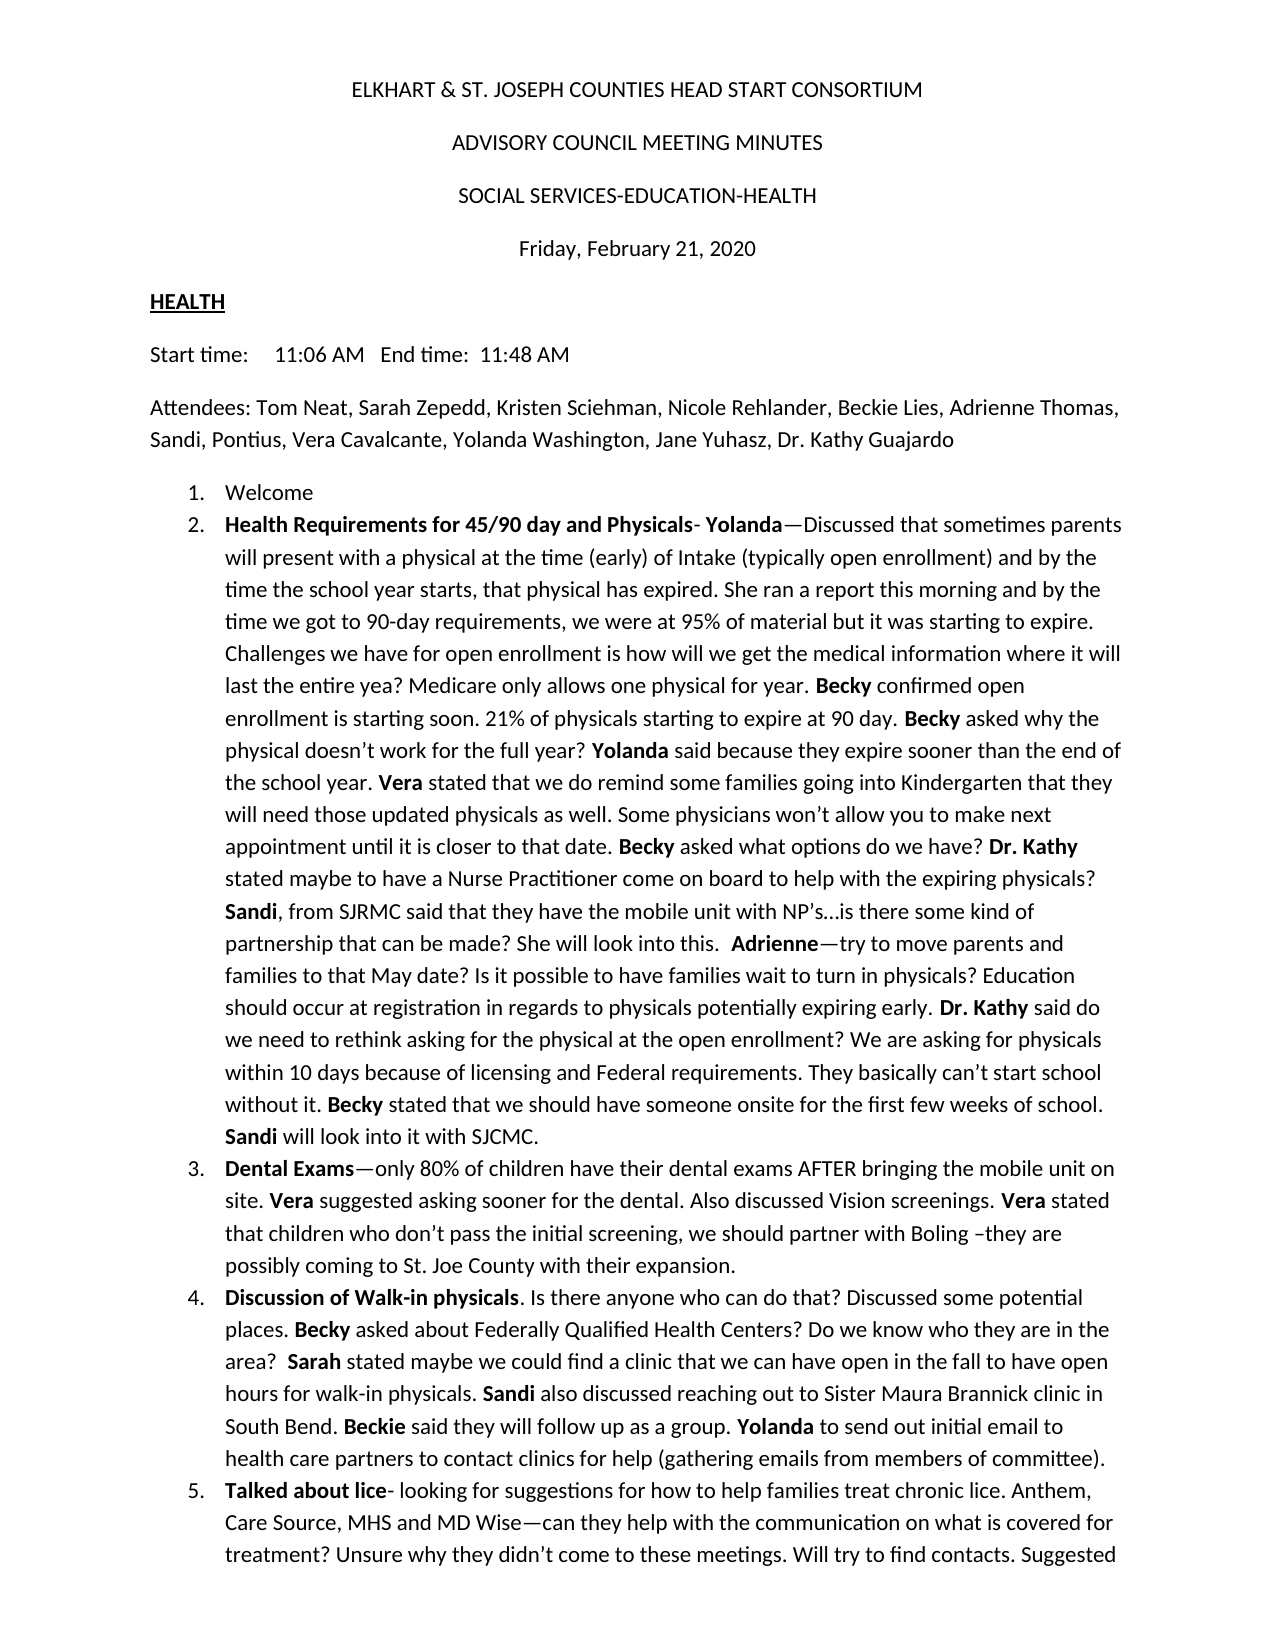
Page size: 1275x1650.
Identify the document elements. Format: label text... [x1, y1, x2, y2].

list Health Requirements for 45/90 day and Physicals- Yolanda—Discussed that sometimes parents will present with a physical at the time (early) of Intake (typically open enrollment) and by the time the school year starts, that physical has expired. She ran a report this morning and by the time we got to 90-day requirements, we were at 95% of material but it was starting to expire. Challenges we have for open enrollment is how will we get the medical information where it will last the entire yea? Medicare only allows one physical for year. Becky confirmed open enrollment is starting soon. 21% of physicals starting to expire at 90 day. Becky asked why the physical doesn’t work for the full year? Yolanda said because they expire sooner than the end of the school year. Vera stated that we do remind some families going into Kindergarten that they will need those updated physicals as well. Some physicians won’t allow you to make next appointment until it is closer to that date. Becky asked what options do we have? Dr. Kathy stated maybe to have a Nurse Practitioner come on board to help with the expiring physicals? Sandi, from SJRMC said that they have the mobile unit with NP’s…is there some kind of partnership that can be made? She will look into this. Adrienne—try to move parents and families to that May date? Is it possible to have families wait to turn in physicals? Education should occur at registration in regards to physicals potentially expiring early. Dr. Kathy said do we need to rethink asking for the physical at the open enrollment? We are asking for physicals within 10 days because of licensing and Federal requirements. They basically can’t start school without it. Becky stated that we should have someone onsite for the first few weeks of school. Sandi will look into it with SJCMC. [187, 511, 1125, 1150]
list Discussion of Walk-in physicals. Is there anyone who can do that? Discussed some potential places. Becky asked about Federally Qualified Health Centers? Do we know who they are in the area? Sarah stated maybe we could find a clinic that we can have open in the fall to have open hours for walk-in physicals. Sandi also discussed reaching out to Sister Maura Brannick clinic in South Bend. Beckie said they will follow up as a group. Yolanda to send out initial email to health care partners to contact clinics for help (gathering emails from members of committee). [187, 1283, 1125, 1472]
text Start time: 11:06 AM End time: 11:48 AM [150, 340, 1125, 368]
text HEALTH [150, 287, 1125, 315]
text ELKHART & ST. JOSEPH COUNTIES HEAD START CONSORTIUM [150, 75, 1125, 103]
text ADVISORY COUNCIL MEETING MINUTES [150, 128, 1125, 156]
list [187, 1476, 1125, 1568]
list Welcome [187, 478, 1125, 506]
text Attendees: Tom Neat, Sarah Zepedd, Kristen Sciehman, Nicole Rehlander, Beckie Lies, Adrienne Thomas, Sandi, Pontius, Vera Cavalcante, Yolanda Washington, Jane Yuhasz, Dr. Kathy Guajardo [150, 393, 1125, 453]
text Friday, February 21, 2020 [150, 234, 1125, 262]
text SOCIAL SERVICES-EDUCATION-HEALTH [150, 181, 1125, 209]
list Dental Exams—only 80% of children have their dental exams AFTER bringing the mobile unit on site. Vera suggested asking sooner for the dental. Also discussed Vision screenings. Vera stated that children who don’t pass the initial screening, we should partner with Boling –they are possibly coming to St. Joe County with their expansion. [187, 1154, 1125, 1279]
